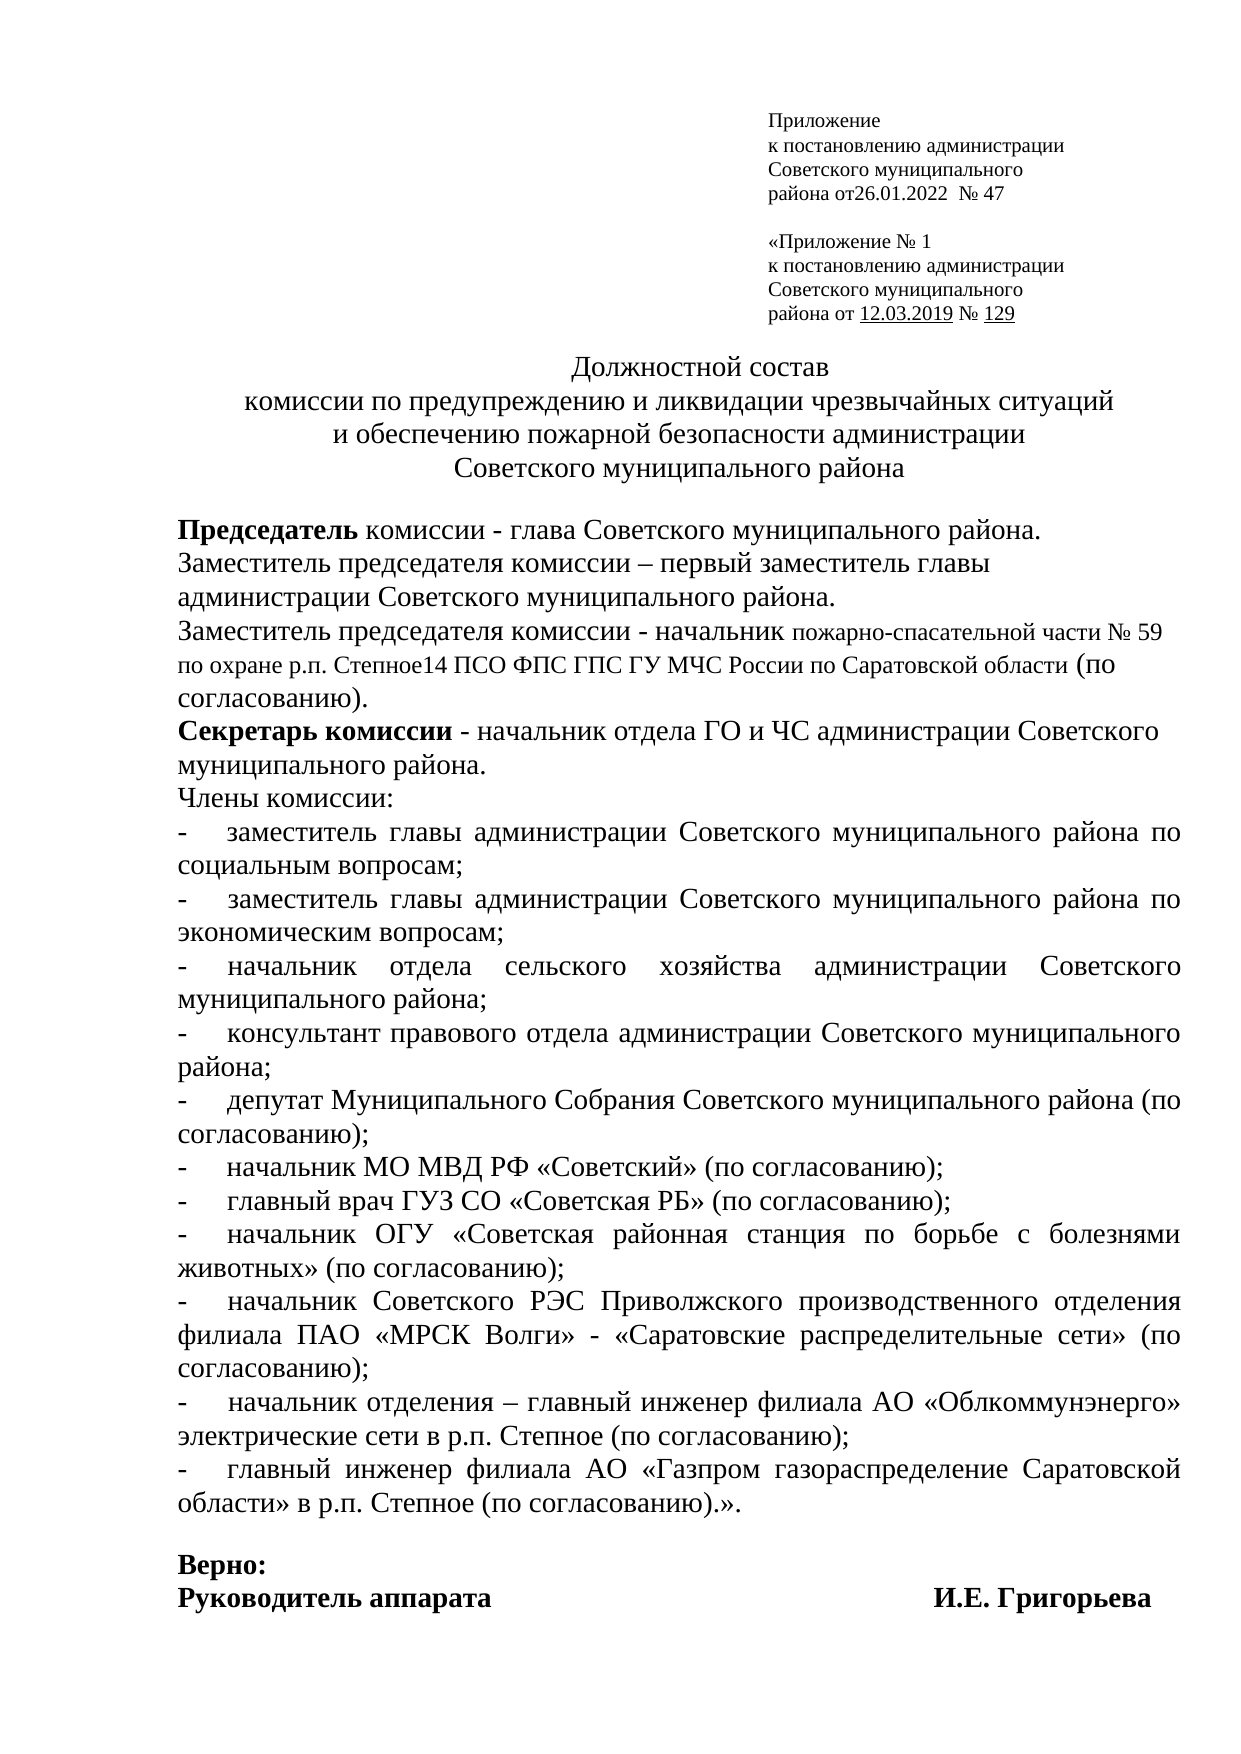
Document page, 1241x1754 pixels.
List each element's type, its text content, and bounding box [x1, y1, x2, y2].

text Заместитель председателя комиссии – первый заместитель главы администрации Советского муниципального района. [177, 546, 1182, 613]
text к постановлению администрации [768, 132, 1181, 157]
text Советского муниципального [768, 277, 1181, 301]
list заместитель главы администрации Советского муниципального района по социальным вопросам; [177, 814, 1182, 881]
text района от 12.03.2019 № 129 [768, 301, 1181, 325]
text Приложение [768, 108, 1181, 132]
text Советского муниципального района [177, 450, 1181, 483]
text комиссии по предупреждению и ликвидации чрезвычайных ситуаций [177, 383, 1181, 416]
text и обеспечению пожарной безопасности администрации [177, 416, 1181, 450]
list начальник ОГУ «Советская районная станция по борьбе с болезнями животных» (по согласованию); [177, 1216, 1182, 1283]
list начальник отделения – главный инженер филиала АО «Облкоммунэнерго» электрические сети в р.п. Степное (по согласованию); [177, 1384, 1182, 1451]
text Должностной состав [177, 349, 1181, 383]
list начальник МО МВД РФ «Советский» (по согласованию); [177, 1149, 1182, 1183]
text Члены комиссии: [177, 780, 1182, 814]
list начальник Советского РЭС Приволжского производственного отделения филиала ПАО «МРСК Волги» - «Саратовские распределительные сети» (по согласованию); [177, 1283, 1182, 1384]
text «Приложение № 1 [768, 229, 1181, 253]
text района от26.01.2022 № 47 [768, 181, 1181, 205]
text Заместитель председателя комиссии - начальник пожарно-спасательной части № 59 по охране р.п. Степное14 ПСО ФПС ГПС ГУ МЧС России по Саратовской области (по согласованию). [177, 613, 1182, 713]
text Верно: [177, 1547, 1181, 1581]
text Председатель комиссии - глава Советского муниципального района. [177, 512, 1182, 546]
list консультант правового отдела администрации Советского муниципального района; [177, 1015, 1182, 1082]
list главный инженер филиала АО «Газпром газораспределение Саратовской области» в р.п. Степное (по согласованию).». [177, 1451, 1182, 1518]
list начальник отдела сельского хозяйства администрации Советского муниципального района; [177, 948, 1182, 1015]
text Руководитель аппарата И.Е. Григорьева [177, 1581, 1181, 1614]
list заместитель главы администрации Советского муниципального района по экономическим вопросам; [177, 881, 1182, 948]
list главный врач ГУЗ СО «Советская РБ» (по согласованию); [177, 1183, 1182, 1216]
list депутат Муниципального Собрания Советского муниципального района (по согласованию); [177, 1082, 1182, 1149]
text Секретарь комиссии - начальник отдела ГО и ЧС администрации Советского муниципального района. [177, 713, 1182, 780]
text Советского муниципального [768, 157, 1181, 181]
text к постановлению администрации [768, 253, 1181, 277]
